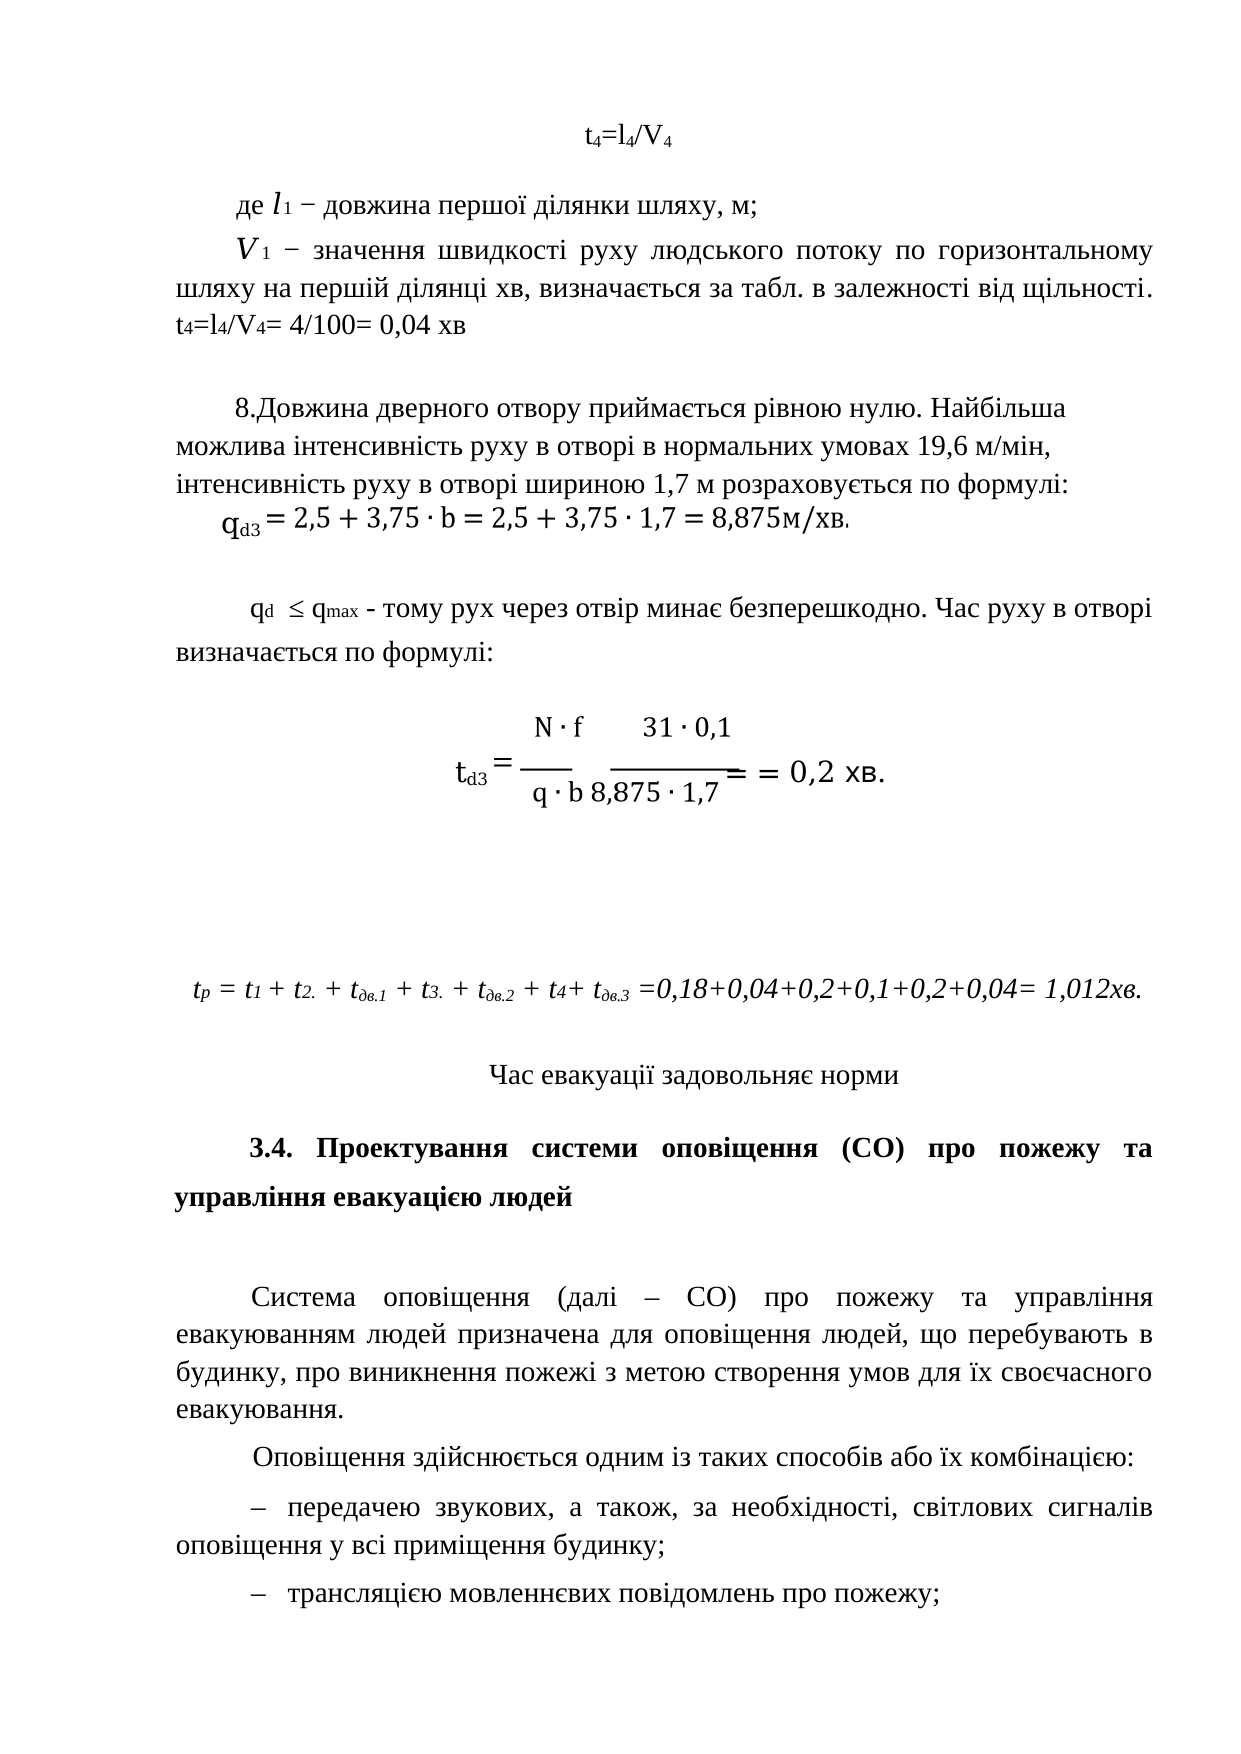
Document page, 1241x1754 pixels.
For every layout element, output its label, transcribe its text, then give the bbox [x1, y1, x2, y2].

text Система оповіщення (далі – СО) про пожежу та управління евакуюванням людей призначена для оповіщення людей, що перебувають в будинку, про виникнення пожежі з метою створення умов для їх своєчасного евакуювання. [176, 1279, 1154, 1425]
subtitle 3.4. Проектування системи оповіщення (СО) про пожежу та управління евакуацією людей [174, 1130, 1153, 1213]
subtitle Час евакуації задовольняє норми [169, 1057, 1219, 1091]
picture [266, 506, 849, 534]
picture [493, 715, 740, 808]
text 8.Довжина дверного отвору приймається рівною нулю. Найбільша можлива інтенсивність руху в отворі в нормальних умовах 19,6 м/мін, інтенсивність руху в отворі шириною 1,7 м розраховується по формулі: qd3 [176, 390, 1121, 540]
text qd ≤ qmax - тому рух через отвір минає безперешкодно. Час руху в отворі [250, 590, 1154, 624]
list передачею звукових, а також, за необхідності, світлових сигналів оповіщення у всі примiщення будинку; [176, 1489, 1154, 1561]
text tp = t1 + t2. + tдв.1 + t3. + tдв.2 + t4+ tдв.3 =0,18+0,04+0,2+0,1+0,2+0,04= 1,012хв. [140, 971, 1143, 1005]
text td3 = = 0,2 хв. [140, 754, 493, 789]
text Оповіщення здійснюється одним із таких способів або їх комбінацією: [252, 1439, 1154, 1473]
subtitle t4=l4/V4 [169, 117, 1087, 151]
list трансляцією мовленнєвих повідомлень про пожежу; [176, 1575, 1154, 1608]
text де 𝑙1 − довжина першої ділянки шляху, м; [236, 186, 1154, 221]
text визначається по формулі: [176, 634, 1154, 667]
text td3 = = 0,2 хв. [740, 754, 1219, 789]
text 𝑉1 − значення швидкості руху людського потоку по горизонтальному шляху на першій ділянці хв, визначається за табл. в залежності від щільності. t4=l4/V4= 4/100= 0,04 хв [176, 231, 1154, 341]
